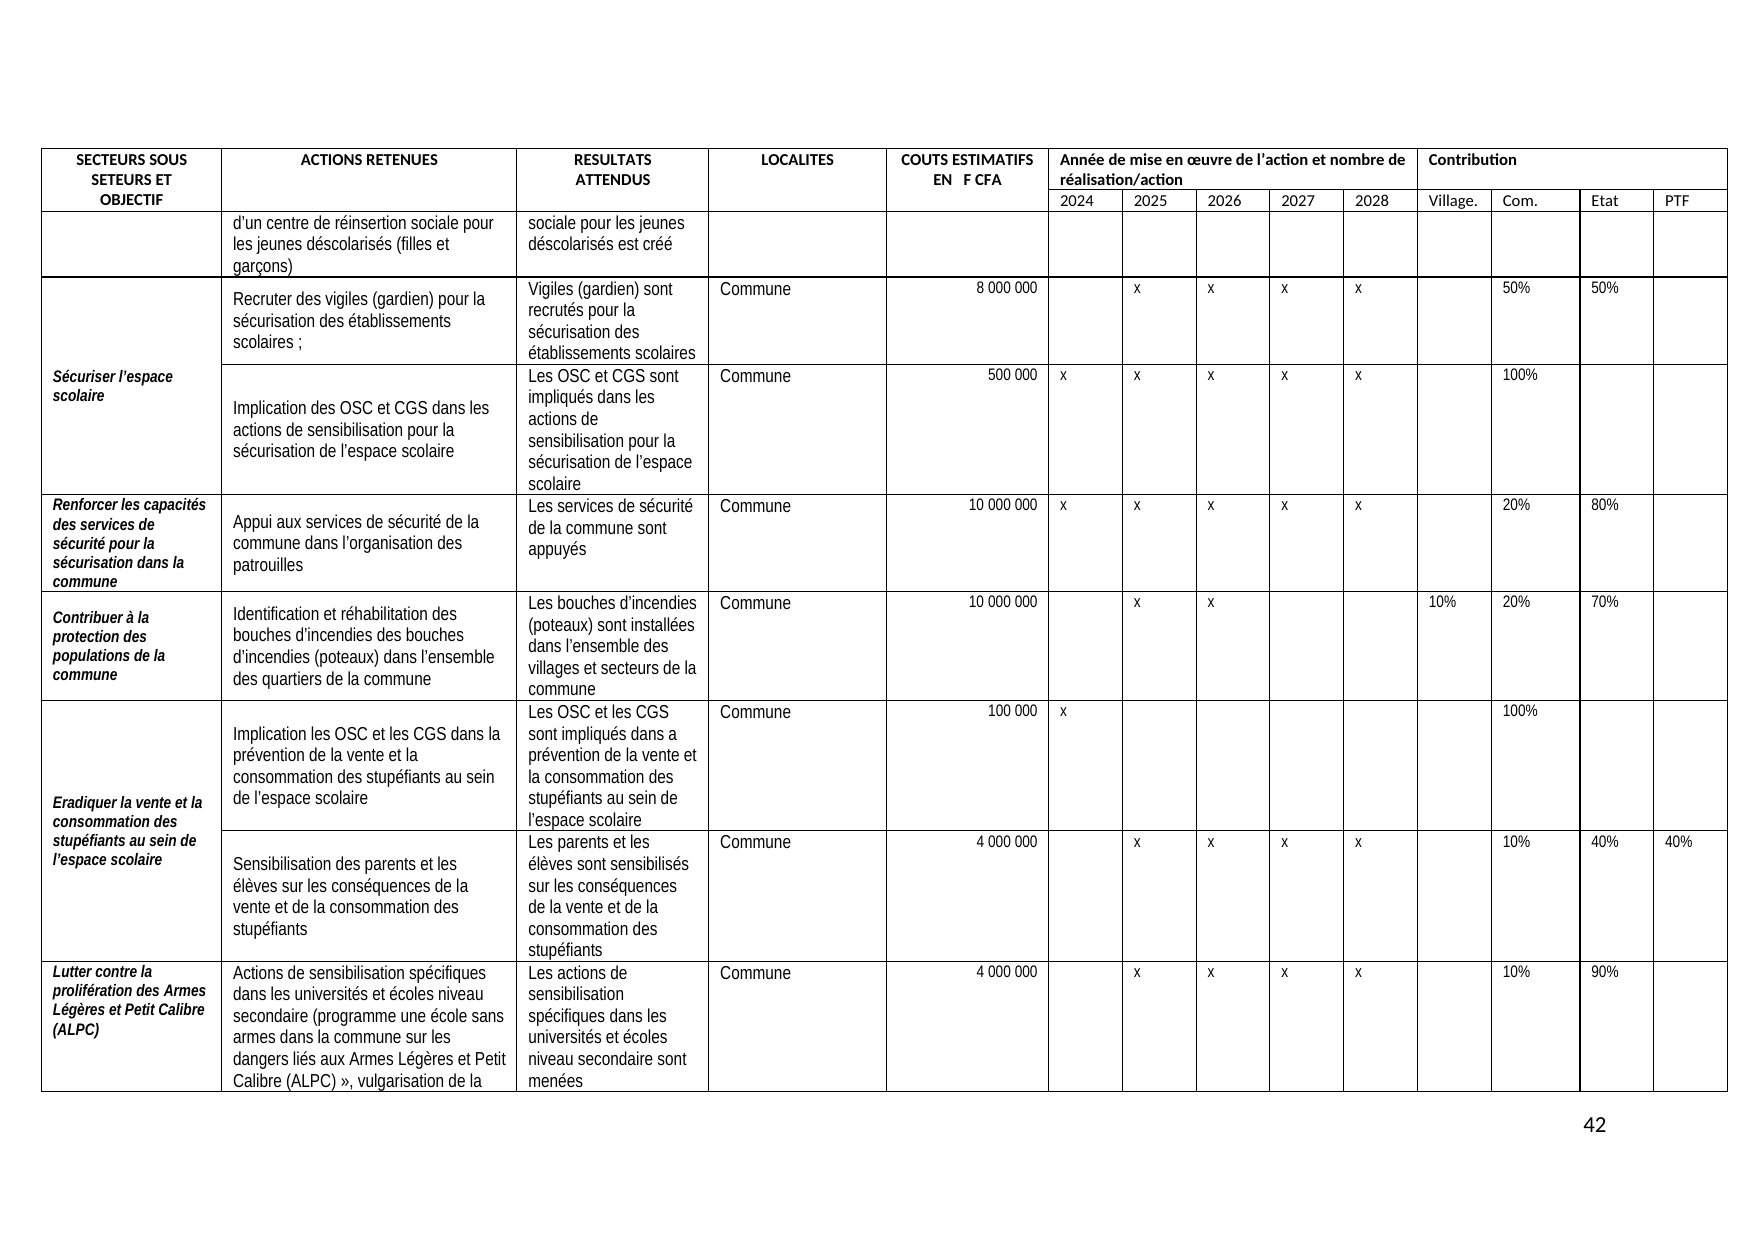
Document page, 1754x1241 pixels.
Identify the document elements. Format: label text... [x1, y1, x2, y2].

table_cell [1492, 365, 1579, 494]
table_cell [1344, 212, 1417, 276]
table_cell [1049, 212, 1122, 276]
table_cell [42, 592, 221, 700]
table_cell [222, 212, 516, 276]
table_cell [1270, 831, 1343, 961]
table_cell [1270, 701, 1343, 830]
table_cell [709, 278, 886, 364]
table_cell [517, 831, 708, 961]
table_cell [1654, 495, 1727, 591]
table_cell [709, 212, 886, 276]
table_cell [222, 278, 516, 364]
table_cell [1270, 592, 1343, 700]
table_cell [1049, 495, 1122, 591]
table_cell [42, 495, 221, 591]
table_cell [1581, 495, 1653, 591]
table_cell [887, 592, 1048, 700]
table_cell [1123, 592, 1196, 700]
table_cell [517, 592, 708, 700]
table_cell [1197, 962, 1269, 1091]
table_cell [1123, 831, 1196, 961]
table_cell Etat [1581, 190, 1653, 211]
table_cell 2026 [1197, 190, 1269, 211]
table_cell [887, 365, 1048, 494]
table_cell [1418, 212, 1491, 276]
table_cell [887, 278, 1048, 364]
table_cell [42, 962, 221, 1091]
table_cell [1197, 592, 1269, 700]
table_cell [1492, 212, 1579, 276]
table_header Contribution [1418, 149, 1727, 189]
table_cell PTF [1654, 190, 1727, 211]
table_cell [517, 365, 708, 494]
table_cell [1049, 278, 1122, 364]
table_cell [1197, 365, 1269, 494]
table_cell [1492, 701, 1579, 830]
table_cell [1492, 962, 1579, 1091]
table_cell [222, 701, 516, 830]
table_header SECTEURS SOUS SETEURS ET OBJECTIF [42, 149, 221, 211]
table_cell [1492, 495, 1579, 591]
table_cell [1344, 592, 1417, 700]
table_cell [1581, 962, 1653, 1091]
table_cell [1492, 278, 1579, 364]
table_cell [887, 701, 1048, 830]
table_cell 2028 [1344, 190, 1417, 211]
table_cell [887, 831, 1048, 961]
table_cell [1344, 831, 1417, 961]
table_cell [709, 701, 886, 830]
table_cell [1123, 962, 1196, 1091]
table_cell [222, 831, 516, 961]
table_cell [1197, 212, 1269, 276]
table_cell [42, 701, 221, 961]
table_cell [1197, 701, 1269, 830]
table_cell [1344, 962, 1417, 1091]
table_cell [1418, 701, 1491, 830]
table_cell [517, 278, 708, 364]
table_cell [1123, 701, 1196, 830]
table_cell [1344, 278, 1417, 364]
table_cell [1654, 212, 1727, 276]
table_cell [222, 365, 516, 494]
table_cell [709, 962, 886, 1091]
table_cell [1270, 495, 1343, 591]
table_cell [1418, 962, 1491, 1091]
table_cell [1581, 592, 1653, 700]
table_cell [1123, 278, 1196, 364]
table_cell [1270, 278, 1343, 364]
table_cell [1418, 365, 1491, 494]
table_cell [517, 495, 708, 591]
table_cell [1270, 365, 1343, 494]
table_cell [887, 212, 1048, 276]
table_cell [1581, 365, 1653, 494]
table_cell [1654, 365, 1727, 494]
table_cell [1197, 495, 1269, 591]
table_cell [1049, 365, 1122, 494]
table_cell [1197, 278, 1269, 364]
table_cell Village. [1418, 190, 1491, 211]
table_header ACTIONS RETENUES [222, 149, 516, 211]
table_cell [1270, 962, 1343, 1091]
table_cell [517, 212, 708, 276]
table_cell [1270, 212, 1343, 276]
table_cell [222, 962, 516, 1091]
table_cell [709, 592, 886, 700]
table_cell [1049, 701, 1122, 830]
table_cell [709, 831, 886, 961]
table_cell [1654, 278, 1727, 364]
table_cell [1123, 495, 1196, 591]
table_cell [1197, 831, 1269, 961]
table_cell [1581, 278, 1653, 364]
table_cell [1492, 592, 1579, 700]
table_header COUTS ESTIMATIFS EN F CFA [887, 149, 1048, 211]
table_cell 2025 [1123, 190, 1196, 211]
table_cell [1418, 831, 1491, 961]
table_header LOCALITES [709, 149, 886, 211]
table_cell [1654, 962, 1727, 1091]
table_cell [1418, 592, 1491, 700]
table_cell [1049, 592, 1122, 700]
table_cell 2024 [1049, 190, 1122, 211]
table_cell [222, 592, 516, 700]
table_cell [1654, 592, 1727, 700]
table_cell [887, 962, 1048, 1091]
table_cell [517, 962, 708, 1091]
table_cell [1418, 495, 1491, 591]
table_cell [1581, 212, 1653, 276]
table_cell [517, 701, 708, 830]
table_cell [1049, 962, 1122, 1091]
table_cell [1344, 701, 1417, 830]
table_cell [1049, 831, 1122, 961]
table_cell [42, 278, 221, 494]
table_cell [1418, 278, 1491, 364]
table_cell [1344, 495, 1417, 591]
table_header Année de mise en œuvre de l’action et nombre de réalisation/action [1049, 149, 1417, 189]
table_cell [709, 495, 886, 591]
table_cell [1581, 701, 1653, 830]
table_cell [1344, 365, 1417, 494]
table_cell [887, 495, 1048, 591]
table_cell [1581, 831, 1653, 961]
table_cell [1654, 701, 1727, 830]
table_cell Com. [1492, 190, 1579, 211]
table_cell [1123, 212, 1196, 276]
table_header RESULTATS ATTENDUS [517, 149, 708, 211]
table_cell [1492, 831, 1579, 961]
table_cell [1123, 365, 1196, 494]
table_cell 2027 [1270, 190, 1343, 211]
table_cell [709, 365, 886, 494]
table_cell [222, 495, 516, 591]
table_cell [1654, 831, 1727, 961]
